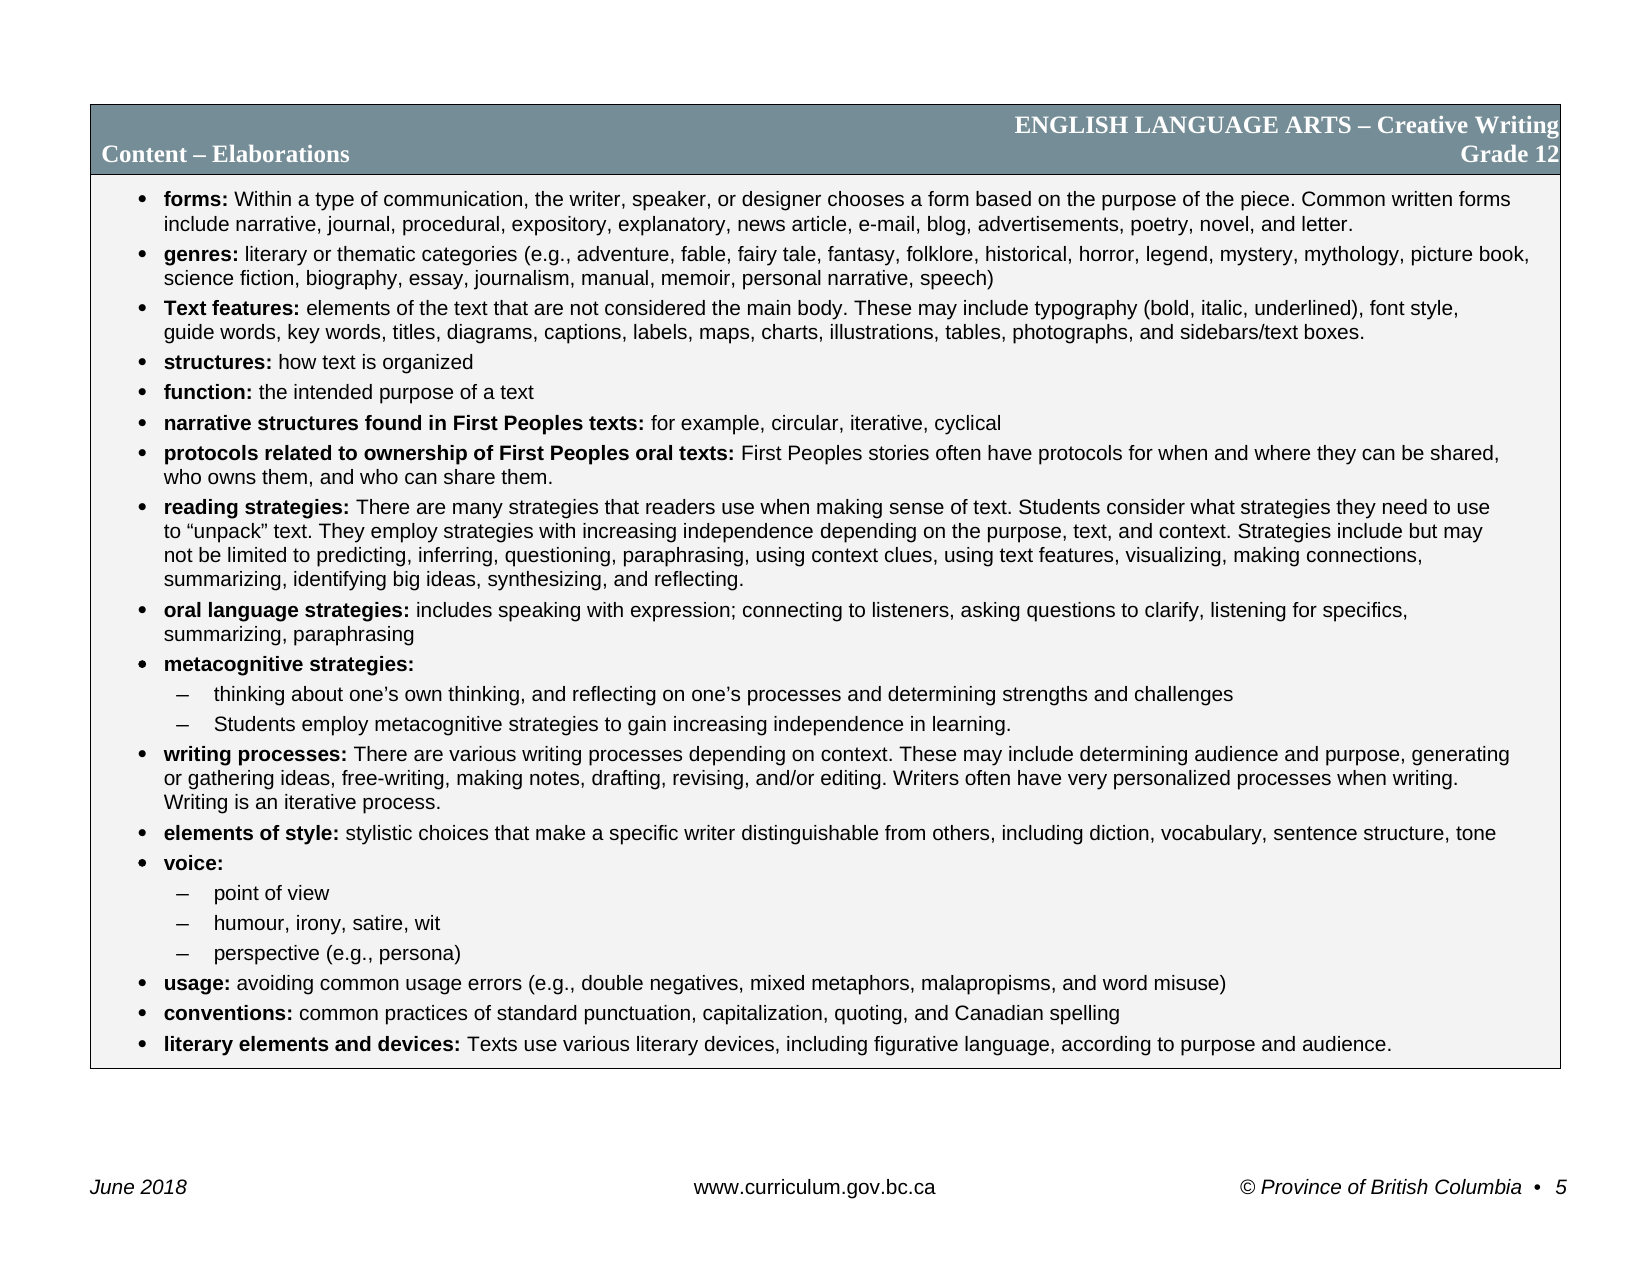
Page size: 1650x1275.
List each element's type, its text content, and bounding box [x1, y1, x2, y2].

table_cell forms: Within a type of communication, the writer, speaker, or designer chooses a form based on the purpose of the piece. Common written forms include narrative, journal, procedural, expository, explanatory, news article, e-mail, blog, advertisements, poetry, novel, and letter. genres: literary or thematic categories (e.g., adventure, fable, fairy tale, fantasy, folklore, historical, horror, legend, mystery, mythology, picture book, science fiction, biography, essay, journalism, manual, memoir, personal narrative, speech) Text features: elements of the text that are not considered the main body. These may include typography (bold, italic, underlined), font style, guide words, key words, titles, diagrams, captions, labels, maps, charts, illustrations, tables, photographs, and sidebars/text boxes. structures: how text is organized function: the intended purpose of a text narrative structures found in First Peoples texts: for example, circular, iterative, cyclical protocols related to ownership of First Peoples oral texts: First Peoples stories often have protocols for when and where they can be shared, who owns them, and who can share them. reading strategies: There are many strategies that readers use when making sense of text. Students consider what strategies they need to use to “unpack” text. They employ strategies with increasing independence depending on the purpose, text, and context. Strategies include but may not be limited to predicting, inferring, questioning, paraphrasing, using context clues, using text features, visualizing, making connections, summarizing, identifying big ideas, synthesizing, and reflecting. oral language strategies: includes speaking with expression; connecting to listeners, asking questions to clarify, listening for specifics, summarizing, paraphrasing metacognitive strategies: thinking about one’s own thinking, and reflecting on one’s processes and determining strengths and challenges Students employ metacognitive strategies to gain increasing independence in learning. writing processes: There are various writing processes depending on context. These may include determining audience and purpose, generating or gathering ideas, free-writing, making notes, drafting, revising, and/or editing. Writers often have very personalized processes when writing. Writing is an iterative process. elements of style: stylistic choices that make a specific writer distinguishable from others, including diction, vocabulary, sentence structure, tone voice: point of view humour, irony, satire, wit perspective (e.g., persona) usage: avoiding common usage errors (e.g., double negatives, mixed metaphors, malapropisms, and word misuse) conventions: common practices of standard punctuation, capitalization, quoting, and Canadian spelling literary elements and devices: Texts use various literary devices, including figurative language, according to purpose and audience. [91, 175, 1560, 1068]
table_header ENGLISH LANGUAGE ARTS – Creative Writing Content – Elaborations Grade 12 [91, 105, 1560, 174]
